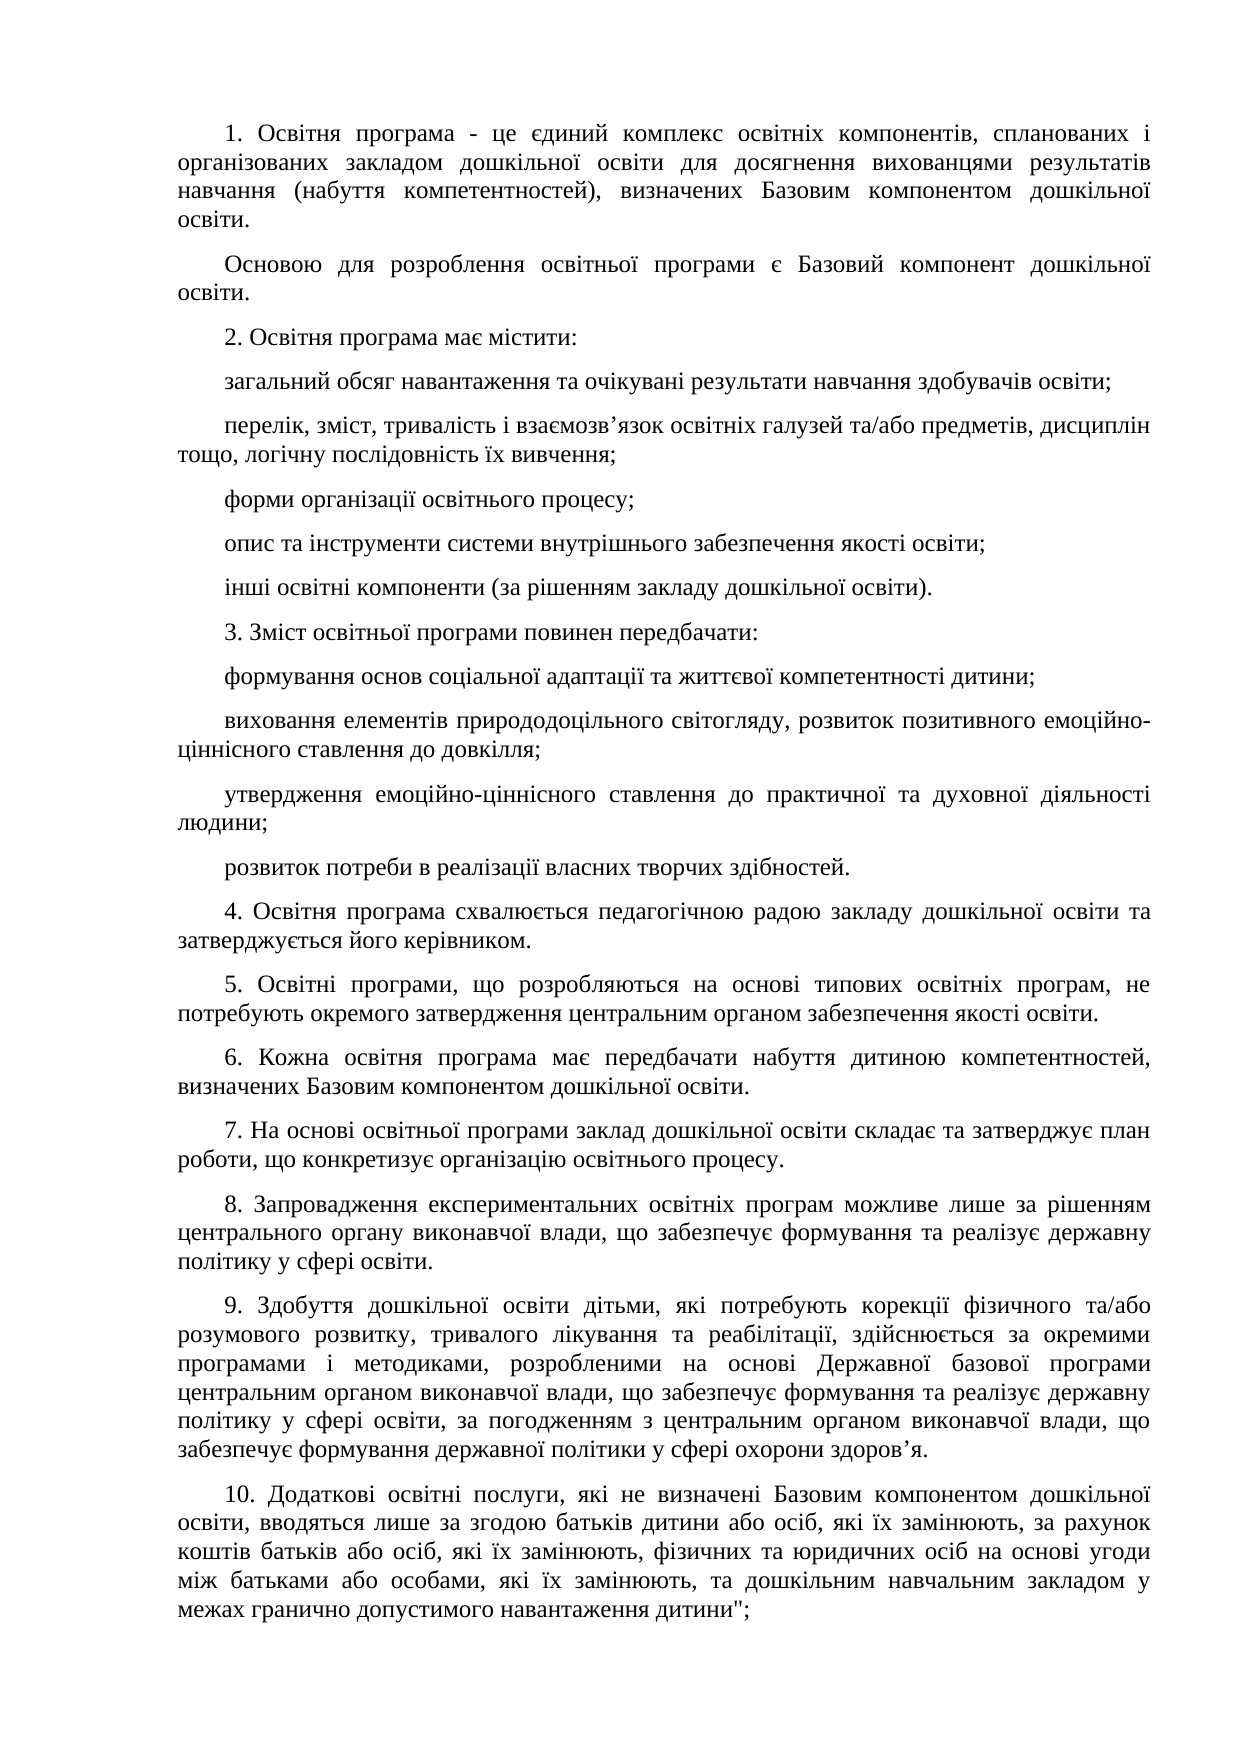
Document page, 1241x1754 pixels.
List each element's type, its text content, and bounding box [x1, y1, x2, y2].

text 2. Освітня програма має містити: [177, 322, 1152, 351]
text 8. Запровадження експериментальних освітніх програм можливе лише за рішенням центрального органу виконавчої влади, що забезпечує формування та реалізує державну політику у сфері освіти. [177, 1189, 1152, 1275]
text 1. Освітня програма - це єдиний комплекс освітніх компонентів, спланованих і організованих закладом дошкільної освіти для досягнення вихованцями результатів навчання (набуття компетентностей), визначених Базовим компонентом дошкільної освіти. [177, 118, 1152, 233]
text форми організації освітнього процесу; [177, 484, 1152, 512]
text інші освітні компоненти (за рішенням закладу дошкільної освіти). [177, 572, 1152, 601]
text опис та інструменти системи внутрішнього забезпечення якості освіти; [177, 528, 1152, 557]
text перелік, зміст, тривалість і взаємозв’язок освітніх галузей та/або предметів, дисциплін тощо, логічну послідовність їх вивчення; [177, 411, 1152, 468]
text 4. Освітня програма схвалюється педагогічною радою закладу дошкільної освіти та затверджується його керівником. [177, 896, 1152, 954]
text 7. На основі освітньої програми заклад дошкільної освіти складає та затверджує план роботи, що конкретизує організацію освітнього процесу. [177, 1116, 1152, 1173]
text 9. Здобуття дошкільної освіти дітьми, які потребують корекції фізичного та/або розумового розвитку, тривалого лікування та реабілітації, здійснюється за окремими програмами і методиками, розробленими на основі Державної базової програми центральним органом виконавчої влади, що забезпечує формування та реалізує державну політику у сфері освіти, за погодженням з центральним органом виконавчої влади, що забезпечує формування державної політики у сфері охорони здоров’я. [177, 1291, 1152, 1463]
text 10. Додаткові освітні послуги, які не визначені Базовим компонентом дошкільної освіти, вводяться лише за згодою батьків дитини або осіб, які їх замінюють, за рахунок коштів батьків або осіб, які їх замінюють, фізичних та юридичних осіб на основі угоди між батьками або особами, які їх замінюють, та дошкільним навчальним закладом у межах гранично допустимого навантаження дитини"; [177, 1479, 1152, 1622]
text 6. Кожна освітня програма має передбачати набуття дитиною компетентностей, визначених Базовим компонентом дошкільної освіти. [177, 1042, 1152, 1100]
text загальний обсяг навантаження та очікувані результати навчання здобувачів освіти; [177, 366, 1152, 395]
text виховання елементів природодоцільного світогляду, розвиток позитивного емоційно-ціннісного ставлення до довкілля; [177, 706, 1152, 763]
text утвердження емоційно-ціннісного ставлення до практичної та духовної діяльності людини; [177, 779, 1152, 836]
text формування основ соціальної адаптації та життєвої компетентності дитини; [177, 661, 1152, 690]
text 3. Зміст освітньої програми повинен передбачати: [177, 617, 1152, 646]
text 5. Освітні програми, що розробляються на основі типових освітніх програм, не потребують окремого затвердження центральним органом забезпечення якості освіти. [177, 969, 1152, 1027]
text розвиток потреби в реалізації власних творчих здібностей. [177, 852, 1152, 881]
text Основою для розроблення освітньої програми є Базовий компонент дошкільної освіти. [177, 249, 1152, 306]
